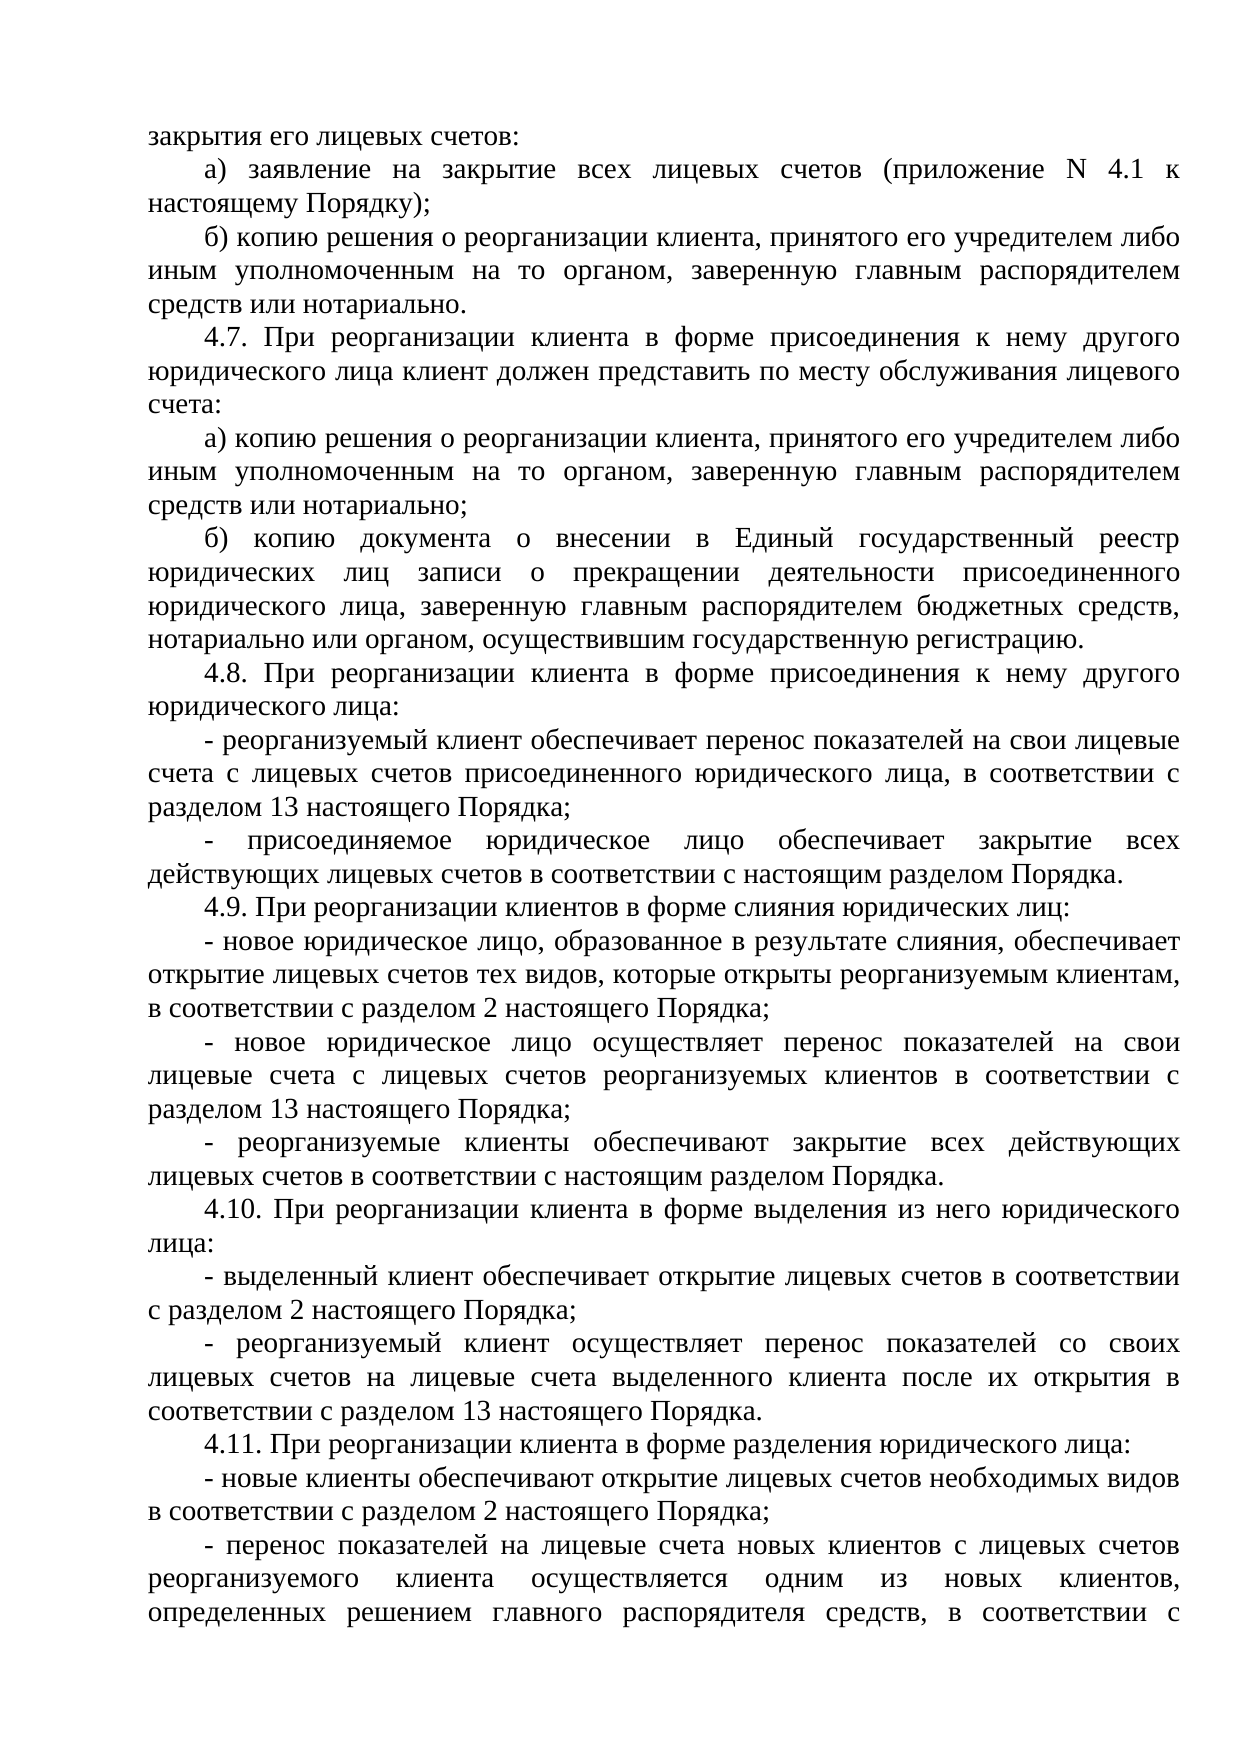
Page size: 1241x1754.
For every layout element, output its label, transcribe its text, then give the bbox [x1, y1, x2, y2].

text - реорганизуемые клиенты обеспечивают закрытие всех действующих лицевых счетов в соответствии с настоящим разделом Порядка. [148, 1124, 1181, 1191]
text 4.7. При реорганизации клиента в форме присоединения к нему другого юридического лица клиент должен представить по месту обслуживания лицевого счета: [148, 319, 1181, 420]
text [148, 1527, 1181, 1627]
text - новое юридическое лицо осуществляет перенос показателей на свои лицевые счета с лицевых счетов реорганизуемых клиентов в соответствии с разделом 13 настоящего Порядка; [148, 1024, 1181, 1124]
text - новое юридическое лицо, образованное в результате слияния, обеспечивает открытие лицевых счетов тех видов, которые открыты реорганизуемым клиентам, в соответствии с разделом 2 настоящего Порядка; [148, 923, 1181, 1024]
text 4.10. При реорганизации клиента в форме выделения из него юридического лица: [148, 1191, 1181, 1258]
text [148, 118, 1181, 152]
text - реорганизуемый клиент обеспечивает перенос показателей на свои лицевые счета с лицевых счетов присоединенного юридического лица, в соответствии с разделом 13 настоящего Порядка; [148, 722, 1181, 822]
text а) копию решения о реорганизации клиента, принятого его учредителем либо иным уполномоченным на то органом, заверенную главным распорядителем средств или нотариально; [148, 420, 1181, 521]
text - присоединяемое юридическое лицо обеспечивает закрытие всех действующих лицевых счетов в соответствии с настоящим разделом Порядка. [148, 822, 1181, 889]
text - реорганизуемый клиент осуществляет перенос показателей со своих лицевых счетов на лицевые счета выделенного клиента после их открытия в соответствии с разделом 13 настоящего Порядка. [148, 1326, 1181, 1426]
text 4.8. При реорганизации клиента в форме присоединения к нему другого юридического лица: [148, 655, 1181, 722]
text 4.9. При реорганизации клиентов в форме слияния юридических лиц: [148, 889, 1181, 923]
text - новые клиенты обеспечивают открытие лицевых счетов необходимых видов в соответствии с разделом 2 настоящего Порядка; [148, 1460, 1181, 1527]
text - выделенный клиент обеспечивает открытие лицевых счетов в соответствии с разделом 2 настоящего Порядка; [148, 1258, 1181, 1326]
text 4.11. При реорганизации клиента в форме разделения юридического лица: [148, 1426, 1181, 1460]
text а) заявление на закрытие всех лицевых счетов (приложение N 4.1 к настоящему Порядку); [148, 152, 1181, 219]
text б) копию документа о внесении в Единый государственный реестр юридических лиц записи о прекращении деятельности присоединенного юридического лица, заверенную главным распорядителем бюджетных средств, нотариально или органом, осуществившим государственную регистрацию. [148, 521, 1181, 655]
text б) копию решения о реорганизации клиента, принятого его учредителем либо иным уполномоченным на то органом, заверенную главным распорядителем средств или нотариально. [148, 219, 1181, 319]
